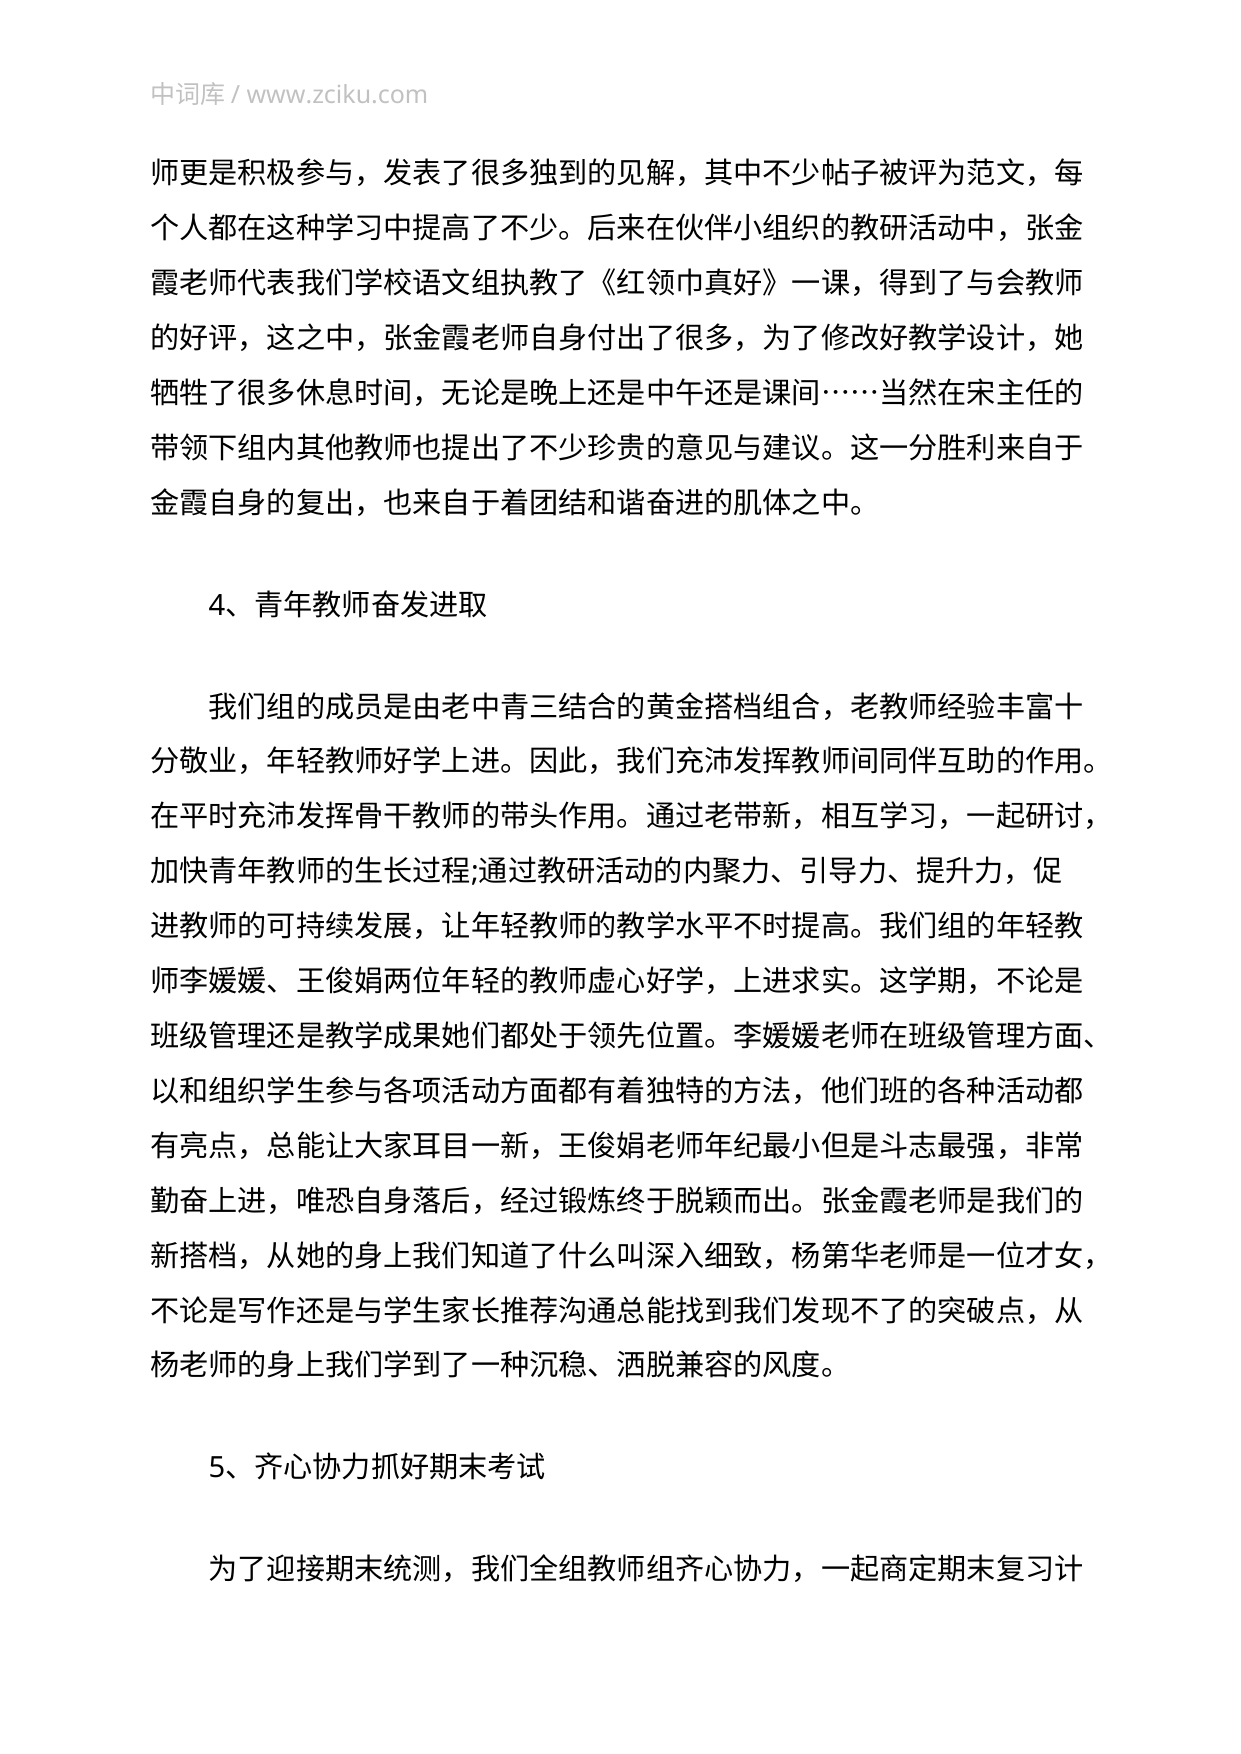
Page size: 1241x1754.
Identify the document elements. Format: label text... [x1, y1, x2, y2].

text 5、齐心协力抓好期末考试 [150, 1444, 1090, 1486]
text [150, 150, 1090, 522]
text 我们组的成员是由老中青三结合的黄金搭档组合，老教师经验丰富十分敬业，年轻教师好学上进。因此，我们充沛发挥教师间同伴互助的作用。在平时充沛发挥骨干教师的带头作用。通过老带新，相互学习，一起研讨，加快青年教师的生长过程;通过教研活动的内聚力、引导力、提升力，促进教师的可持续发展，让年轻教师的教学水平不时提高。我们组的年轻教师李媛媛、王俊娟两位年轻的教师虚心好学，上进求实。这学期，不论是班级管理还是教学成果她们都处于领先位置。李媛媛老师在班级管理方面、以和组织学生参与各项活动方面都有着独特的方法，他们班的各种活动都有亮点，总能让大家耳目一新，王俊娟老师年纪最小但是斗志最强，非常勤奋上进，唯恐自身落后，经过锻炼终于脱颖而出。张金霞老师是我们的新搭档，从她的身上我们知道了什么叫深入细致，杨第华老师是一位才女，不论是写作还是与学生家长推荐沟通总能找到我们发现不了的突破点，从杨老师的身上我们学到了一种沉稳、洒脱兼容的风度。 [150, 683, 1090, 1384]
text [150, 1546, 1090, 1588]
text 4、青年教师奋发进取 [150, 581, 1090, 623]
